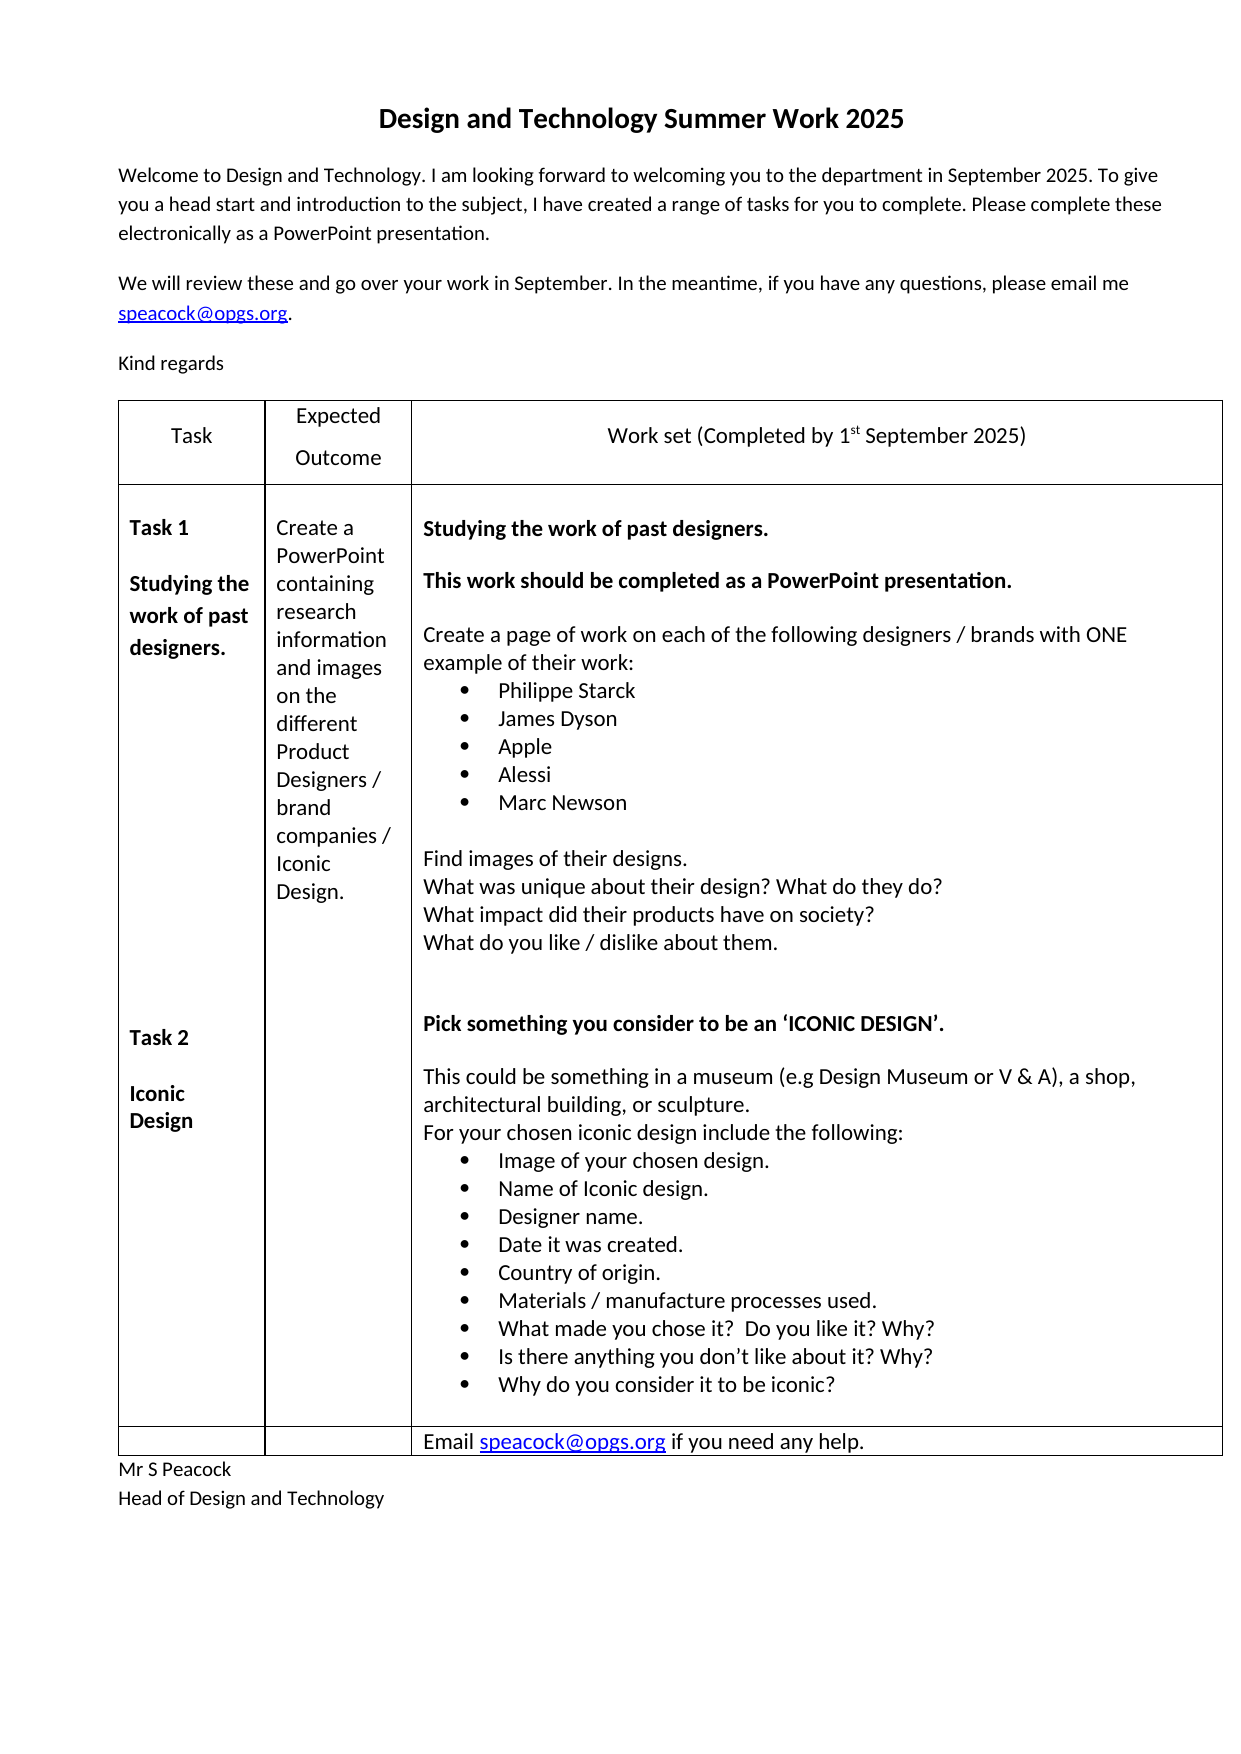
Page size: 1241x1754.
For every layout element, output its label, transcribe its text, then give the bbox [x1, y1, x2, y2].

table_cell [266, 1427, 411, 1455]
table_cell Studying the work of past designers. This work should be completed as a PowerPoint presentation. Create a page of work on each of the following designers / brands with ONE example of their work: Philippe Starck James Dyson Apple Alessi Marc Newson Find images of their designs. What was unique about their design? What do they do? What impact did their products have on society? What do you like / dislike about them. Pick something you consider to be an ‘ICONIC DESIGN’. This could be something in a museum (e.g Design Museum or V & A), a shop, architectural building, or sculpture. For your chosen iconic design include the following: Image of your chosen design. Name of Iconic design. Designer name. Date it was created. Country of origin. Materials / manufacture processes used. What made you chose it? Do you like it? Why? Is there anything you don’t like about it? Why? Why do you consider it to be iconic? [412, 485, 1222, 1426]
text We will review these and go over your work in September. In the meantime, if you have any questions, please email me speacock@opgs.org. [118, 271, 1165, 325]
table_cell [119, 1427, 264, 1455]
table_header Work set (Completed by 1st September 2025) [412, 401, 1222, 484]
text Kind regards [118, 350, 1165, 375]
text Mr S Peacock Head of Design and Technology [118, 1456, 1165, 1511]
table_cell Task 1 Studying the work of past designers. Task 2 Iconic Design [119, 485, 264, 1426]
text Welcome to Design and Technology. I am looking forward to welcoming you to the department in September 2025. To give you a head start and introduction to the subject, I have created a range of tasks for you to complete. Please complete these electronically as a PowerPoint presentation. [118, 162, 1165, 246]
table_header Task [119, 401, 264, 484]
table_cell Create a PowerPoint containing research information and images on the different Product Designers / brand companies / Iconic Design. [266, 485, 411, 1426]
table_cell Email speacock@opgs.org if you need any help. [412, 1427, 1222, 1455]
table_header Expected Outcome [266, 401, 411, 484]
text Design and Technology Summer Work 2025 [118, 100, 1165, 136]
